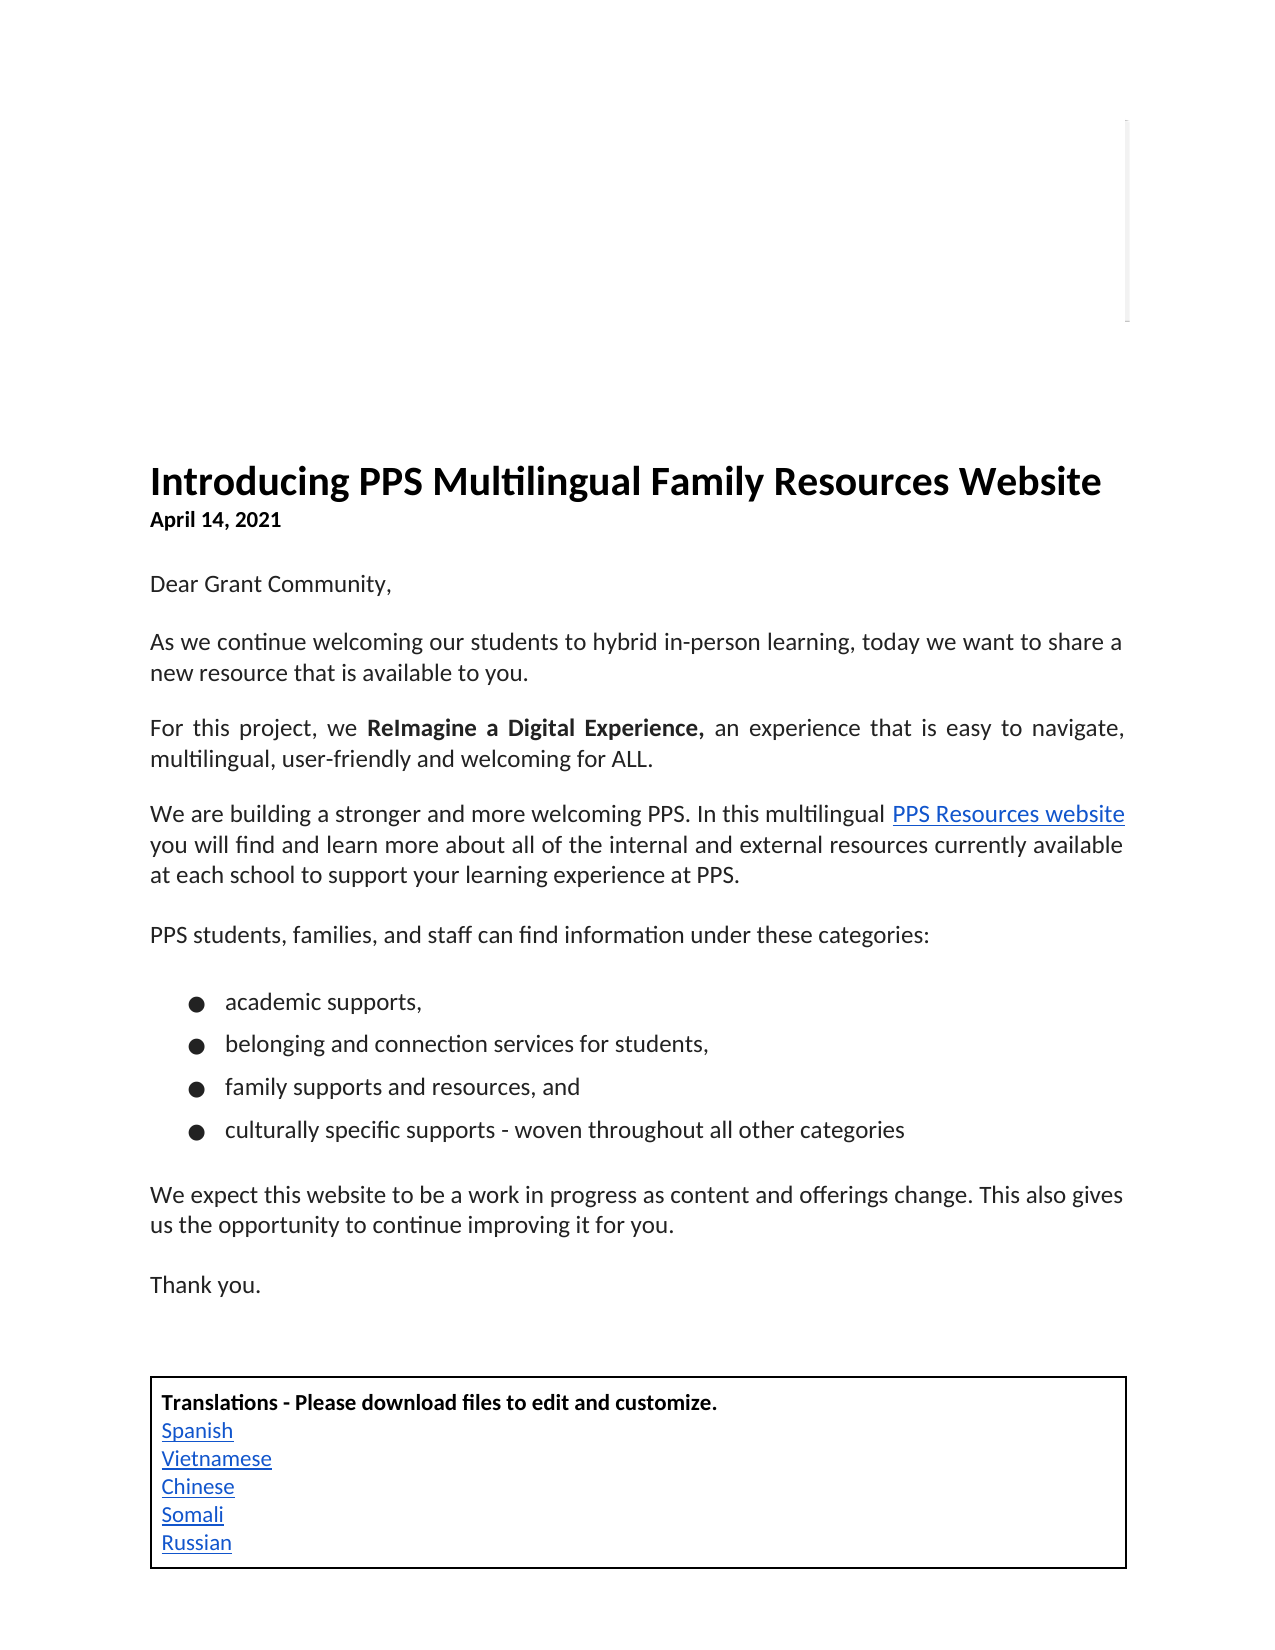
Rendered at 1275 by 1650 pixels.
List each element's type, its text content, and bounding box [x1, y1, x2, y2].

list academic supports, [187, 979, 1125, 1022]
text Introducing PPS Multilingual Family Resources Website [150, 455, 1125, 506]
picture [1125, 103, 1130, 336]
list family supports and resources, and [187, 1064, 1125, 1107]
table_header Translations - Please download files to edit and customize. Spanish Vietnamese Chinese Somali Russian [152, 1378, 1125, 1567]
text We expect this website to be a work in progress as content and offerings change. This also gives us the opportunity to continue improving it for you. [150, 1179, 1125, 1240]
text April 14, 2021 [150, 506, 1125, 533]
text Dear Grant Community, [150, 569, 1125, 599]
text As we continue welcoming our students to hybrid in-person learning, today we want to share a new resource that is available to you. [150, 627, 1125, 688]
list belonging and connection services for students, [187, 1022, 1125, 1064]
text We are building a stronger and more welcoming PPS. In this multilingual PPS Resources website you will find and learn more about all of the internal and external resources currently available at each school to support your learning experience at PPS. [150, 799, 1125, 890]
text For this project, we ReImagine a Digital Experience, an experience that is easy to navigate, multilingual, user-friendly and welcoming for ALL. [150, 713, 1125, 774]
text Thank you. [150, 1269, 1125, 1300]
list culturally specific supports - woven throughout all other categories [187, 1107, 1125, 1150]
text PPS students, families, and staff can find information under these categories: [150, 919, 1125, 950]
